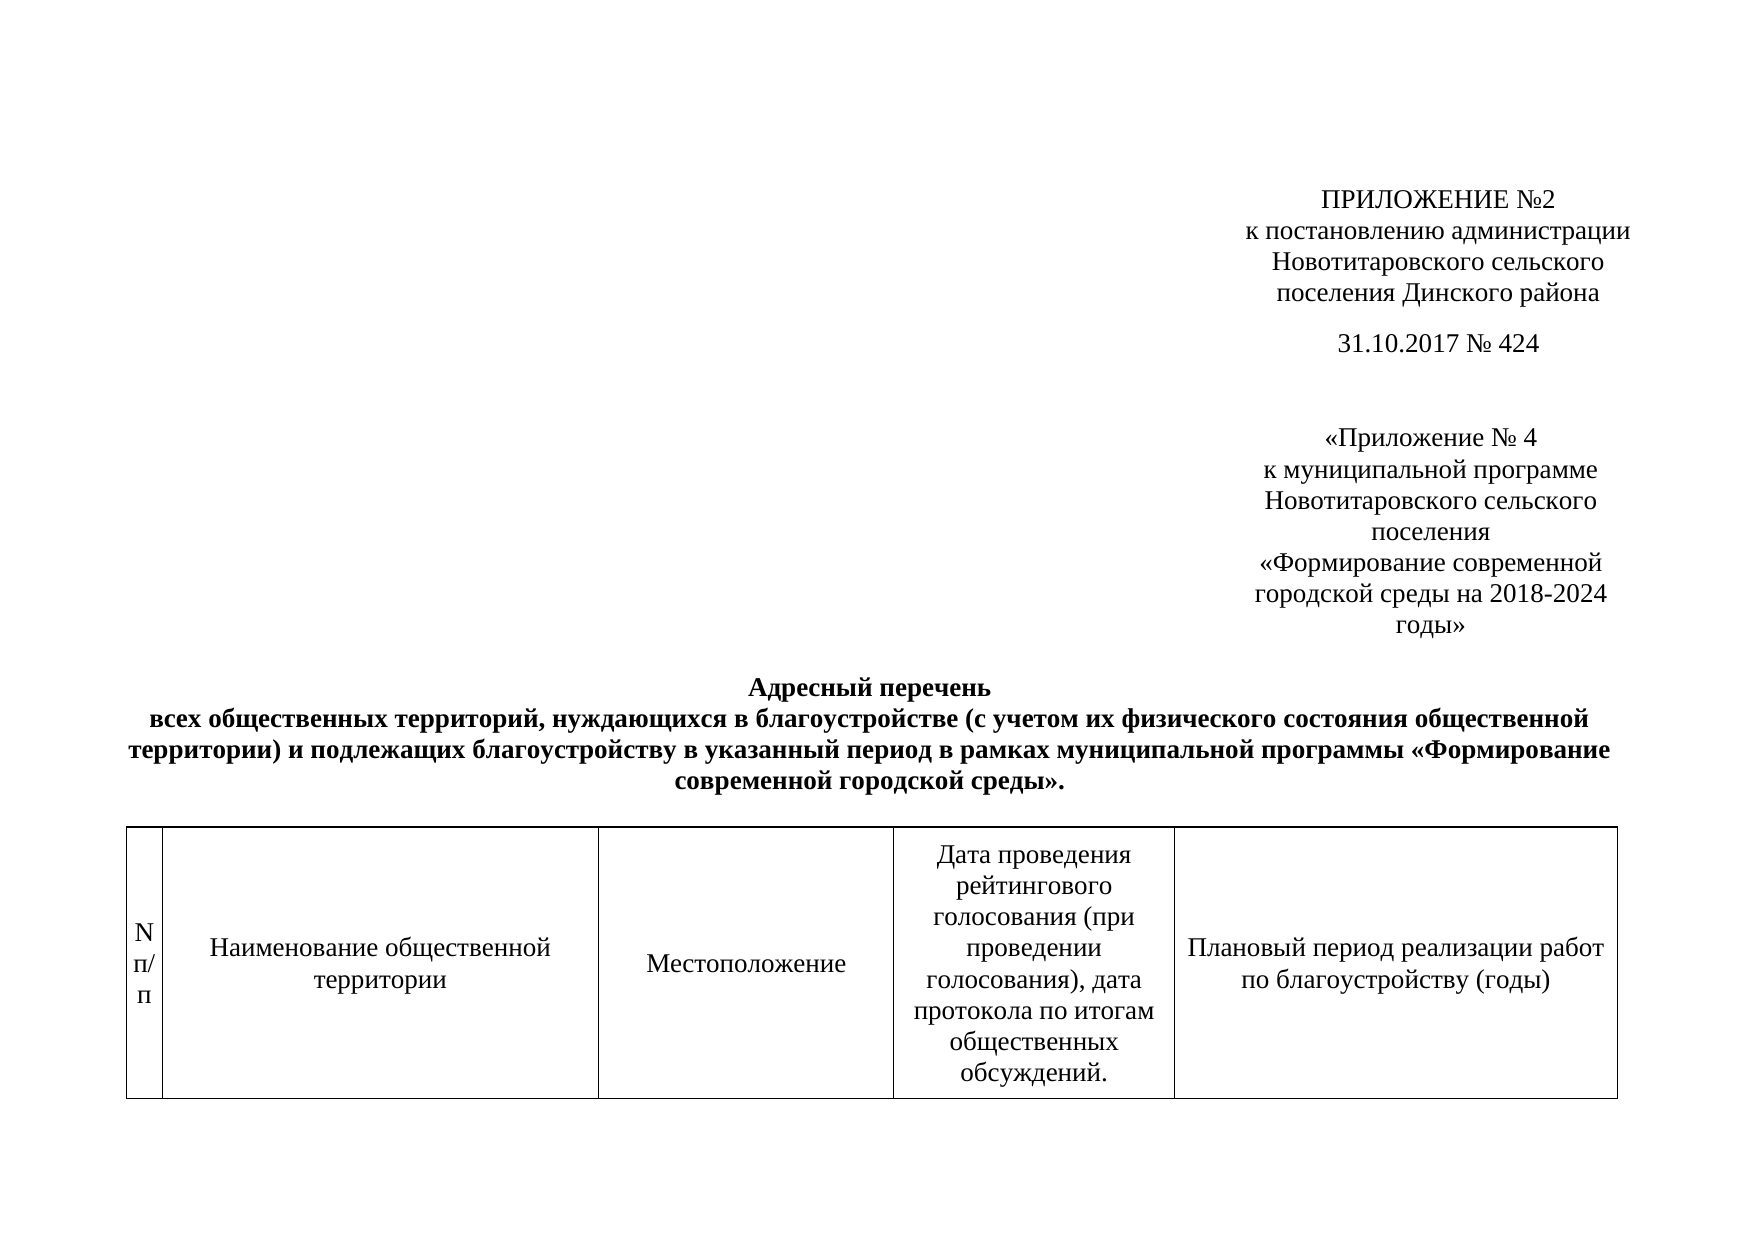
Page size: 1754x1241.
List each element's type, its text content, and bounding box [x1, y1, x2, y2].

text всех общественных территорий, нуждающихся в благоустройстве (с учетом их физического состояния общественной территории) и подлежащих благоустройству в указанный период в рамках муниципальной программы «Формирование современной городской среды». [103, 702, 1636, 795]
text Новотитаровского сельского поселения [1226, 484, 1636, 546]
text к муниципальной программе [1226, 453, 1636, 484]
table_header Дата проведения рейтингового голосования (при проведении голосования), дата протокола по итогам общественных обсуждений. [894, 828, 1174, 1098]
table_header N п/п [127, 828, 162, 1098]
text к постановлению администрации [1240, 214, 1636, 245]
text городской среды на 2018-2024 годы» [1226, 577, 1636, 639]
text «Формирование современной [1226, 546, 1636, 577]
text Адресный перечень [103, 671, 1636, 702]
text ПРИЛОЖЕНИЕ №2 [1240, 183, 1636, 214]
table_header Местоположение [599, 828, 893, 1098]
table_header Наименование общественной территории [163, 828, 598, 1098]
text «Приложение № 4 [1226, 422, 1636, 453]
text 31.10.2017 № 424 [1240, 327, 1636, 358]
text Новотитаровского сельского поселения Динского района [1240, 245, 1636, 308]
table_header Плановый период реализации работ по благоустройству (годы) [1175, 828, 1617, 1098]
